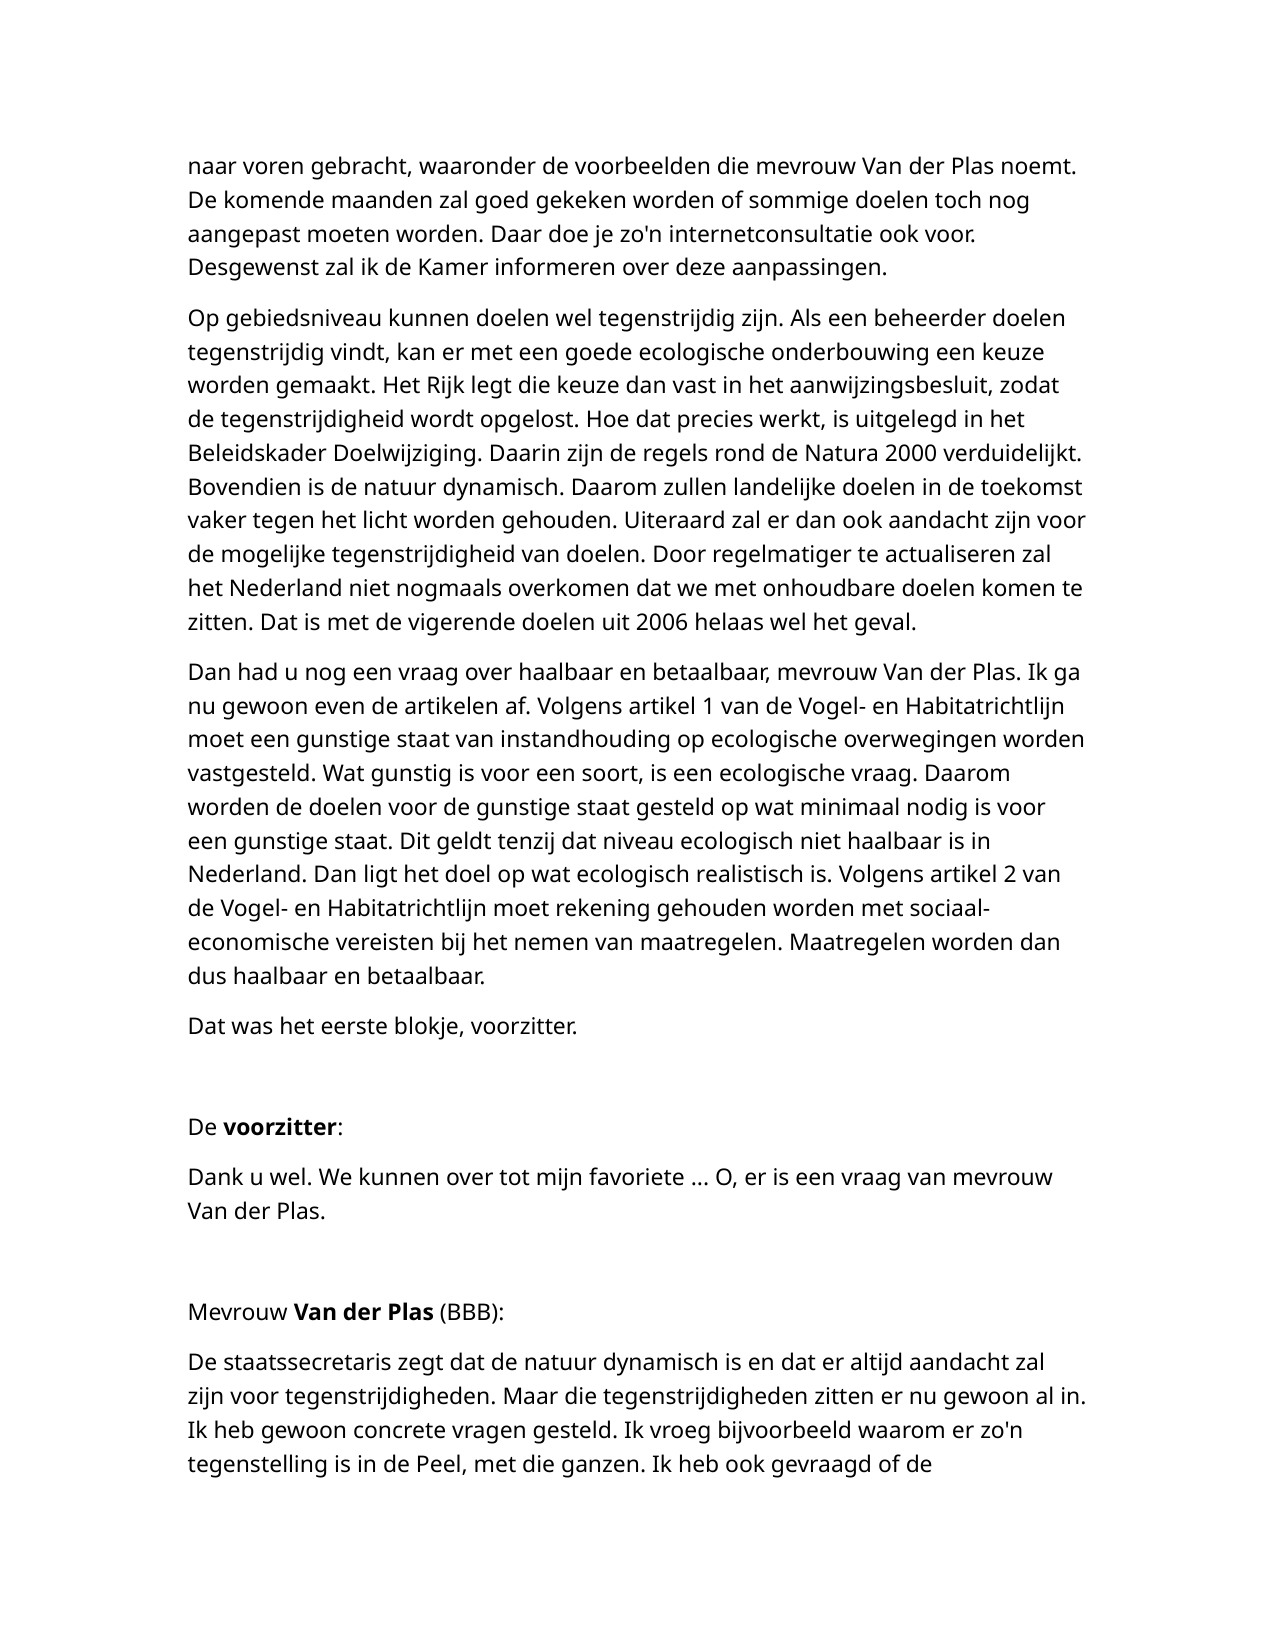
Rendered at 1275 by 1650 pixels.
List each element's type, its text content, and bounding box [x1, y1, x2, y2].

text Dat was het eerste blokje, voorzitter. [187, 1010, 1087, 1041]
text Op gebiedsniveau kunnen doelen wel tegenstrijdig zijn. Als een beheerder doelen tegenstrijdig vindt, kan er met een goede ecologische onderbouwing een keuze worden gemaakt. Het Rijk legt die keuze dan vast in het aanwijzingsbesluit, zodat de tegenstrijdigheid wordt opgelost. Hoe dat precies werkt, is uitgelegd in het Beleidskader Doelwijziging. Daarin zijn de regels rond de Natura 2000 verduidelijkt. Bovendien is de natuur dynamisch. Daarom zullen landelijke doelen in de toekomst vaker tegen het licht worden gehouden. Uiteraard zal er dan ook aandacht zijn voor de mogelijke tegenstrijdigheid van doelen. Door regelmatiger te actualiseren zal het Nederland niet nogmaals overkomen dat we met onhoudbare doelen komen te zitten. Dat is met de vigerende doelen uit 2006 helaas wel het geval. [187, 302, 1087, 637]
text Mevrouw Van der Plas (BBB): [187, 1296, 1087, 1327]
text Dan had u nog een vraag over haalbaar en betaalbaar, mevrouw Van der Plas. Ik ga nu gewoon even de artikelen af. Volgens artikel 1 van de Vogel- en Habitatrichtlijn moet een gunstige staat van instandhouding op ecologische overwegingen worden vastgesteld. Wat gunstig is voor een soort, is een ecologische vraag. Daarom worden de doelen voor de gunstige staat gesteld op wat minimaal nodig is voor een gunstige staat. Dit geldt tenzij dat niveau ecologisch niet haalbaar is in Nederland. Dan ligt het doel op wat ecologisch realistisch is. Volgens artikel 2 van de Vogel- en Habitatrichtlijn moet rekening gehouden worden met sociaal-economische vereisten bij het nemen van maatregelen. Maatregelen worden dan dus haalbaar en betaalbaar. [187, 656, 1087, 991]
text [187, 150, 1087, 282]
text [187, 1346, 1087, 1479]
text De voorzitter: [187, 1111, 1087, 1142]
text Dank u wel. We kunnen over tot mijn favoriete ... O, er is een vraag van mevrouw Van der Plas. [187, 1161, 1087, 1226]
